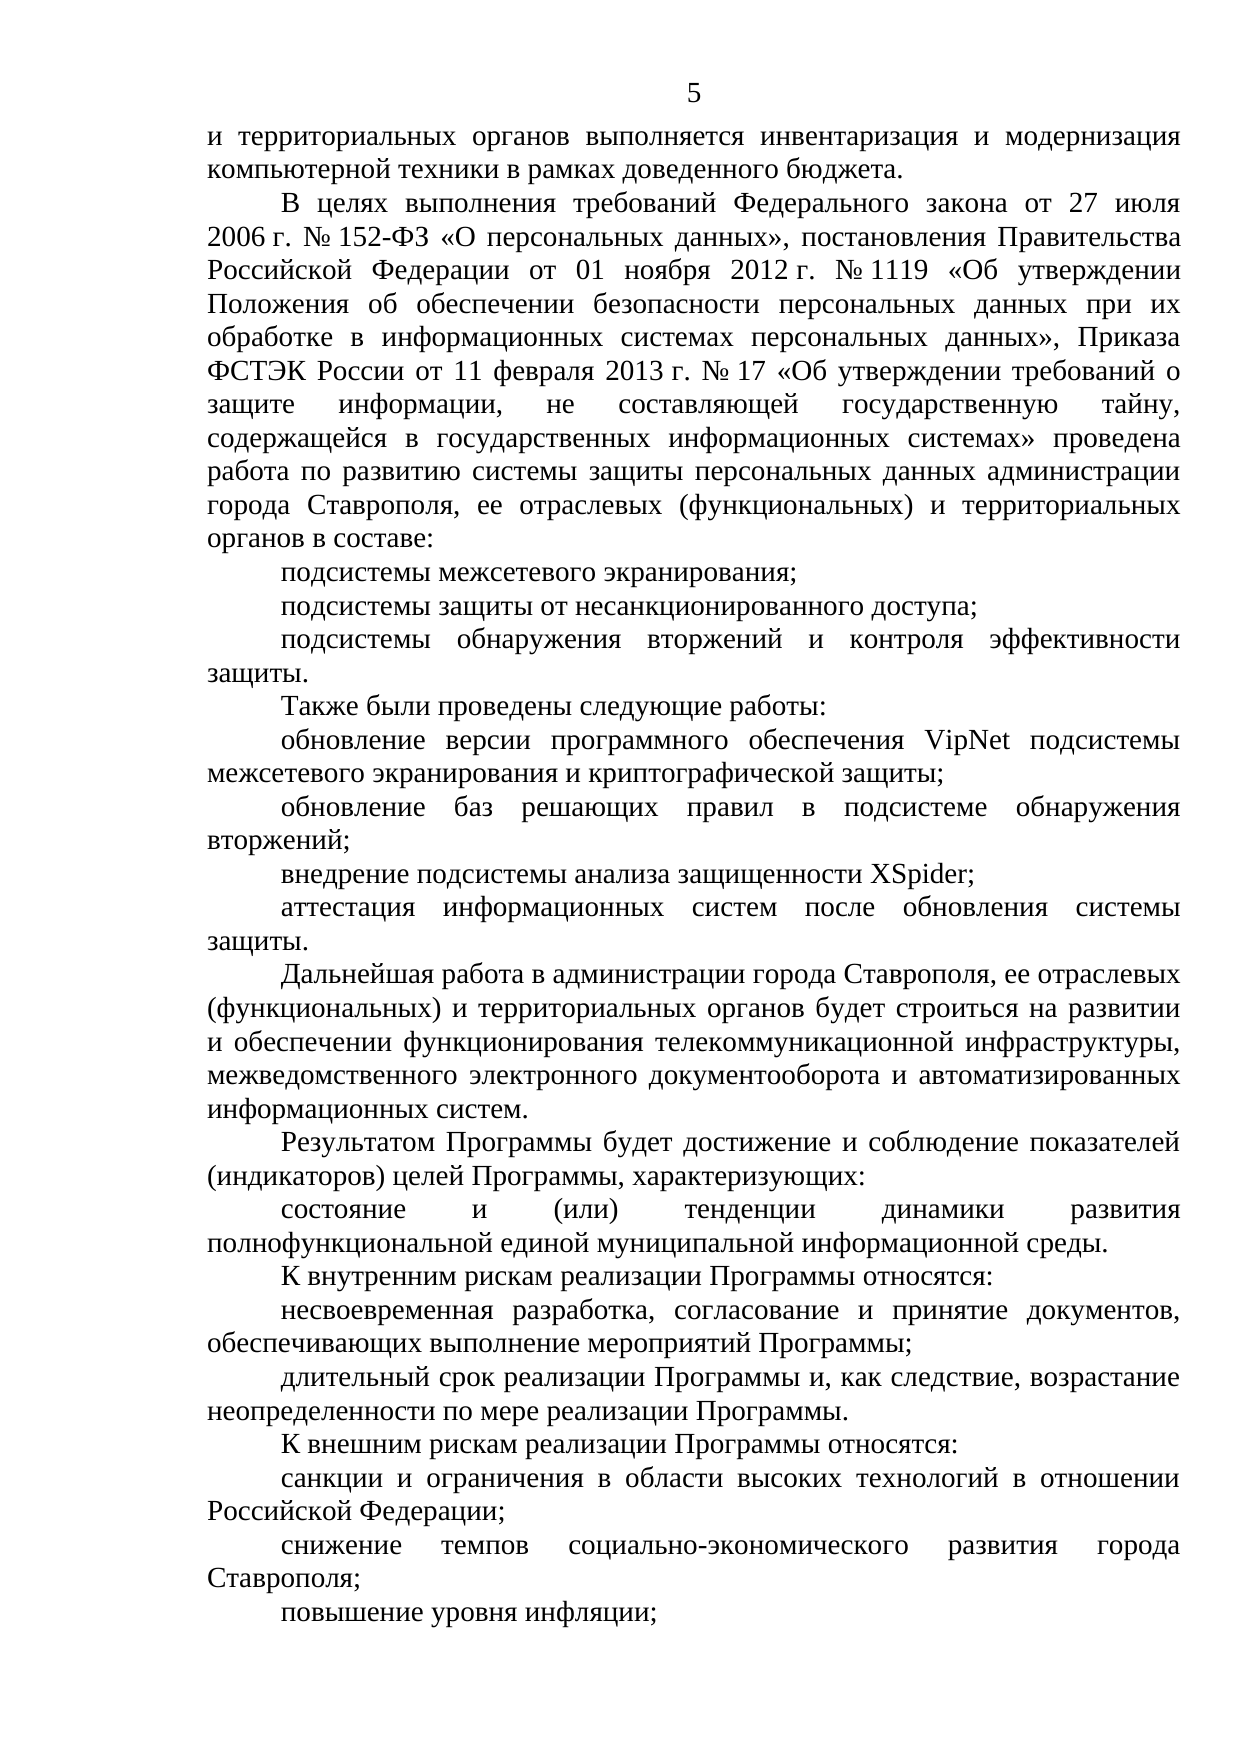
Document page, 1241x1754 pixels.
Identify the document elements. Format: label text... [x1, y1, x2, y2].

text состояние и (или) тенденции динамики развития полнофункциональной единой муниципальной информационной среды. [207, 1191, 1181, 1258]
text Также были проведены следующие работы: [207, 688, 1181, 722]
text повышение уровня инфляции; [207, 1594, 1181, 1627]
text обновление версии программного обеспечения VipNet подсистемы межсетевого экранирования и криптографической защиты; [207, 722, 1181, 789]
text несвоевременная разработка, согласование и принятие документов, обеспечивающих выполнение мероприятий Программы; [207, 1292, 1181, 1359]
text снижение темпов социально-экономического развития города Ставрополя; [207, 1527, 1181, 1594]
text длительный срок реализации Программы и, как следствие, возрастание неопределенности по мере реализации Программы. [207, 1359, 1181, 1426]
text Дальнейшая работа в администрации города Ставрополя, ее отраслевых (функциональных) и территориальных органов будет строиться на развитии и обеспечении функционирования телекоммуникационной инфраструктуры, межведомственного электронного документооборота и автоматизированных информационных систем. [207, 957, 1181, 1124]
text обновление баз решающих правил в подсистеме обнаружения вторжений; [207, 789, 1181, 856]
text подсистемы обнаружения вторжений и контроля эффективности защиты. [207, 621, 1181, 688]
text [207, 118, 1181, 185]
text подсистемы защиты от несанкционированного доступа; [207, 588, 1181, 621]
text В целях выполнения требований Федерального закона от 27 июля 2006 г. № 152-ФЗ «О персональных данных», постановления Правительства Российской Федерации от 01 ноября 2012 г. № 1119 «Об утверждении Положения об обеспечении безопасности персональных данных при их обработке в информационных системах персональных данных», Приказа ФСТЭК России от 11 февраля 2013 г. № 17 «Об утверждении требований о защите информации, не составляющей государственную тайну, содержащейся в государственных информационных системах» проведена работа по развитию системы защиты персональных данных администрации города Ставрополя, ее отраслевых (функциональных) и территориальных органов в составе: [207, 185, 1181, 554]
text подсистемы межсетевого экранирования; [207, 554, 1181, 588]
text К внешним рискам реализации Программы относятся: [207, 1426, 1181, 1460]
text Результатом Программы будет достижение и соблюдение показателей (индикаторов) целей Программы, характеризующих: [207, 1124, 1181, 1191]
text К внутренним рискам реализации Программы относятся: [207, 1258, 1181, 1292]
text аттестация информационных систем после обновления системы защиты. [207, 889, 1181, 957]
text внедрение подсистемы анализа защищенности XSpider; [207, 856, 1181, 889]
text санкции и ограничения в области высоких технологий в отношении Российской Федерации; [207, 1460, 1181, 1527]
